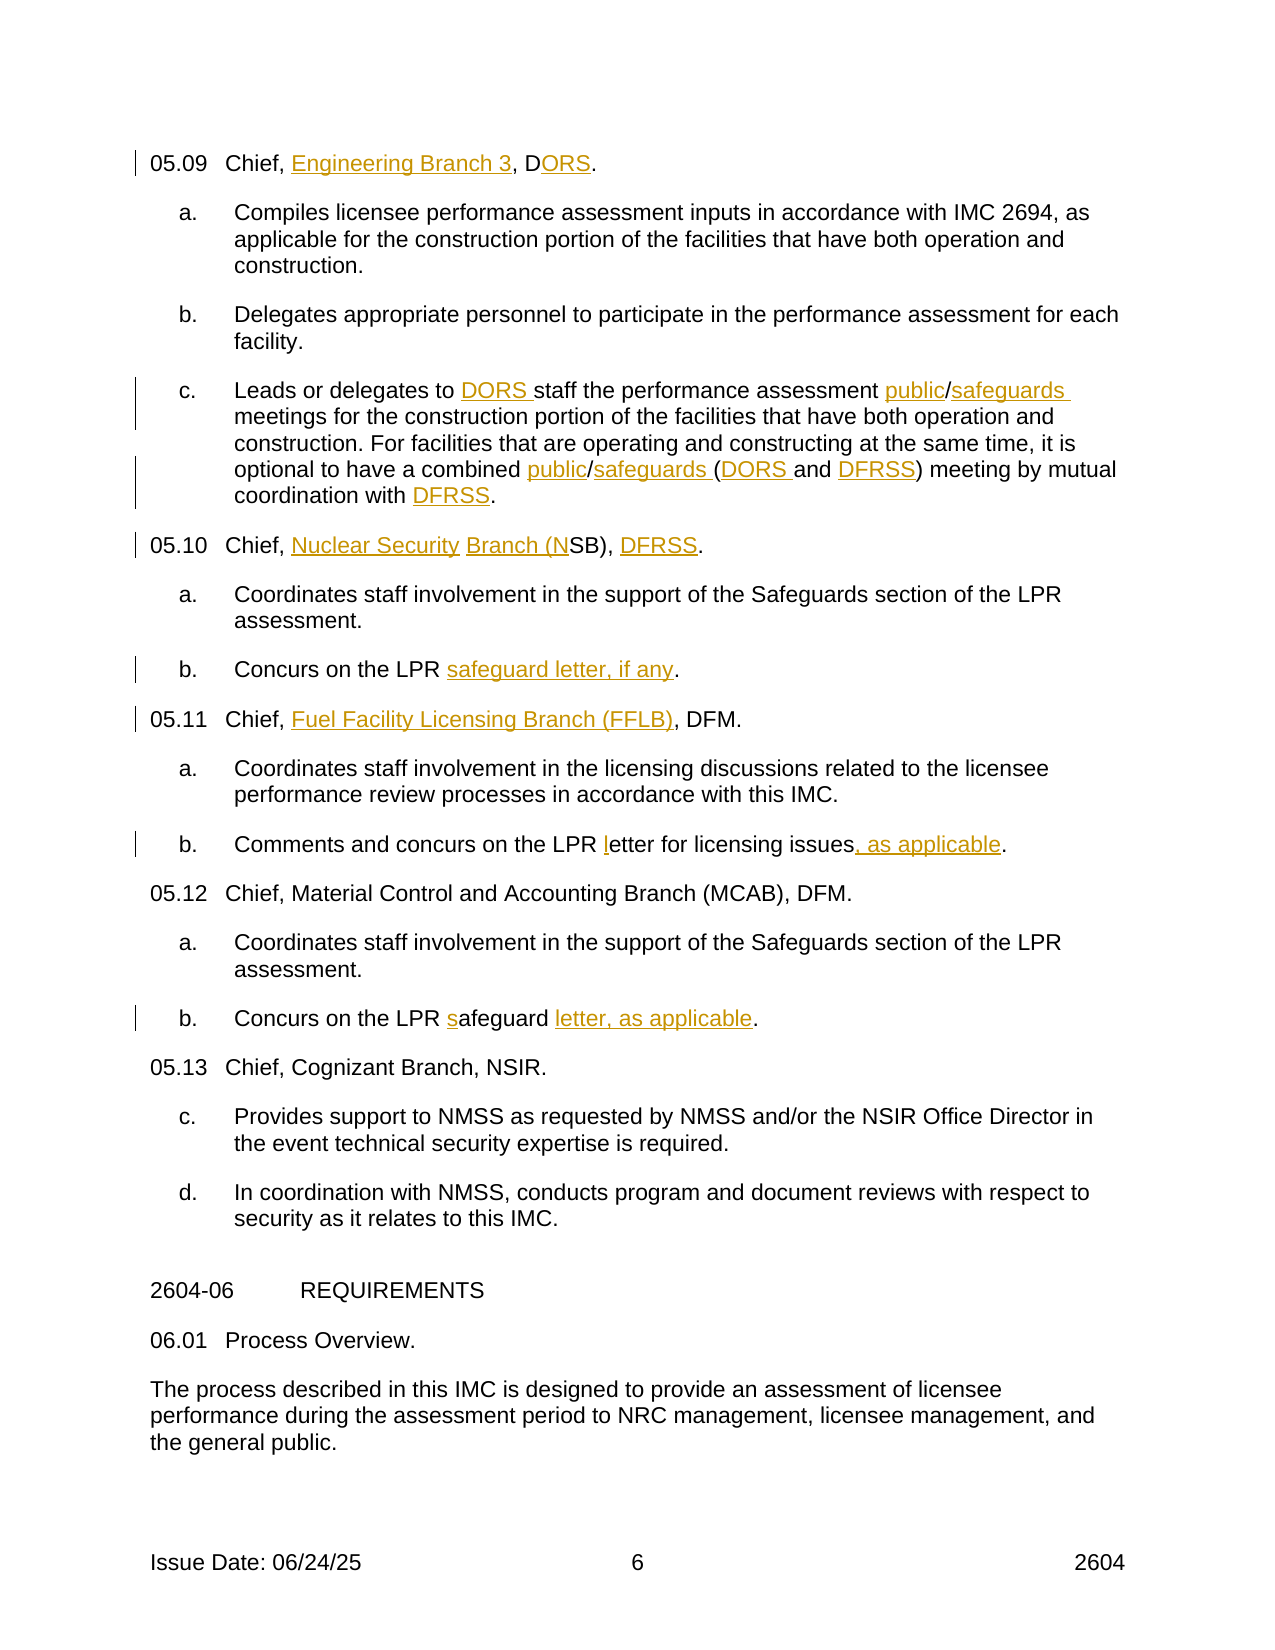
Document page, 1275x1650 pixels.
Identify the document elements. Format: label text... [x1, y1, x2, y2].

subtitle 05.10 Chief, SB), . [150, 532, 1125, 558]
list Coordinates staff involvement in the support of the Safeguards section of the LPR assessment. [178, 581, 1125, 633]
list In coordination with NMSS, conducts program and document reviews with respect to security as it relates to this IMC. [178, 1179, 1125, 1232]
subtitle 05.13 Chief, Cognizant Branch, NSIR. [150, 1054, 1125, 1080]
list Coordinates staff involvement in the support of the Safeguards section of the LPR assessment. [178, 929, 1125, 982]
subtitle 05.12 Chief, Material Control and Accounting Branch (MCAB), DFM. [150, 880, 1125, 906]
list Provides support to NMSS as requested by NMSS and/or the NSIR Office Director in the event technical security expertise is required. [178, 1103, 1125, 1156]
list Delegates appropriate personnel to participate in the performance assessment for each facility. [178, 301, 1125, 354]
list Leads or delegates to staff the performance assessment /meetings for the construction portion of the facilities that have both operation and construction. For facilities that are operating and constructing at the same time, it is optional to have a combined /(and ) meeting by mutual coordination with . [178, 377, 1125, 509]
list Concurs on the LPR . [178, 656, 1125, 683]
subtitle 06.01 Process Overview. [150, 1327, 1125, 1353]
list Concurs on the LPR afeguard . [178, 1005, 1125, 1031]
text The process described in this IMC is designed to provide an assessment of licensee performance during the assessment period to NRC management, licensee management, and the general public. [150, 1376, 1125, 1455]
subtitle 2604-06 REQUIREMENTS [150, 1277, 1125, 1304]
list Comments and concurs on the LPR etter for licensing issues. [178, 831, 1125, 857]
subtitle 05.11 Chief, , DFM. [150, 706, 1125, 732]
subtitle 05.09 Chief, , D. [150, 150, 1125, 176]
list Compiles licensee performance assessment inputs in accordance with IMC 2694, as applicable for the construction portion of the facilities that have both operation and construction. [178, 199, 1125, 278]
list Coordinates staff involvement in the licensing discussions related to the licensee performance review processes in accordance with this IMC. [178, 755, 1125, 808]
